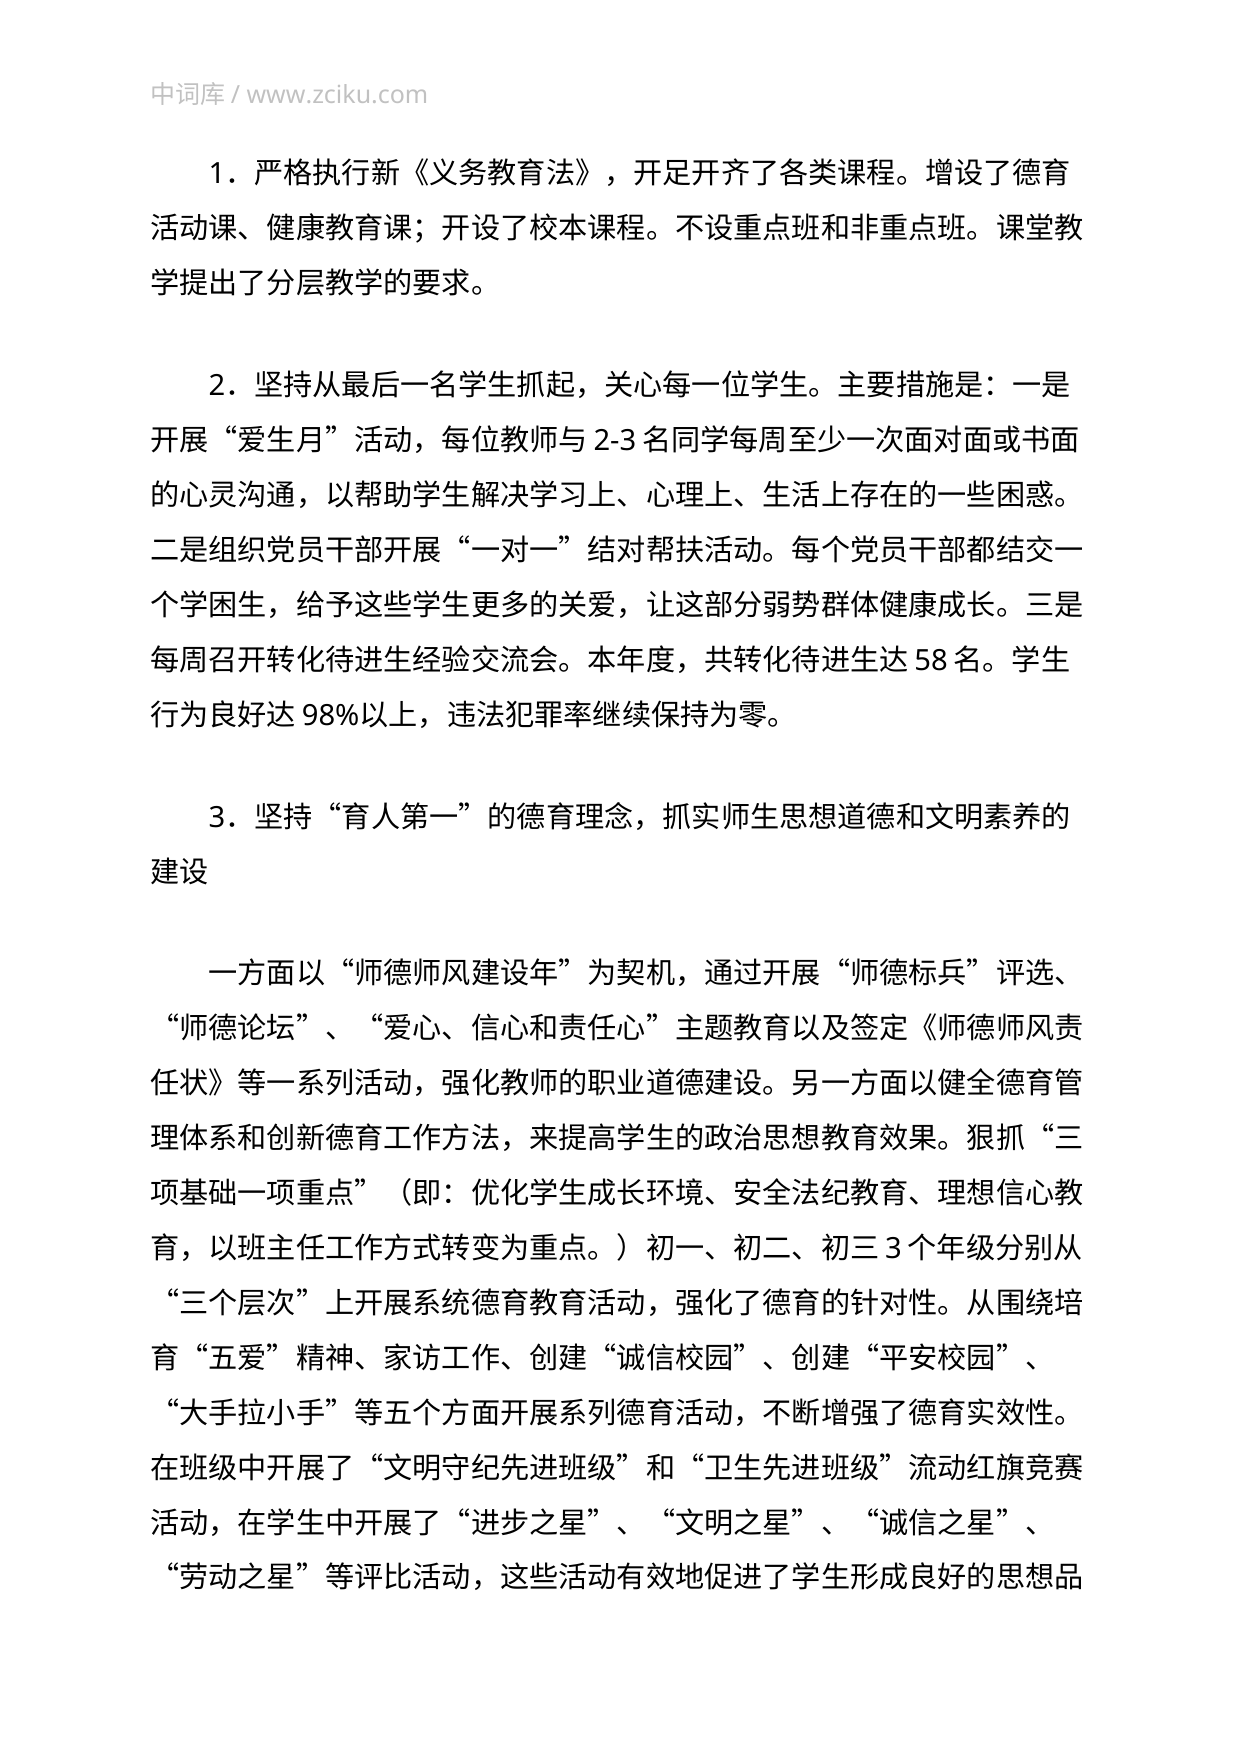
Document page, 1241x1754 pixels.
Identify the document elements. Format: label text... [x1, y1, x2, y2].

text 3．坚持“育人第一”的德育理念，抓实师生思想道德和文明素养的建设 [150, 793, 1090, 891]
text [150, 950, 1090, 1596]
text 1．严格执行新《义务教育法》，开足开齐了各类课程。增设了德育活动课、健康教育课；开设了校本课程。不设重点班和非重点班。课堂教学提出了分层教学的要求。 [150, 150, 1090, 302]
text 2．坚持从最后一名学生抓起，关心每一位学生。主要措施是：一是开展“爱生月”活动，每位教师与2-3名同学每周至少一次面对面或书面的心灵沟通，以帮助学生解决学习上、心理上、生活上存在的一些困惑。二是组织党员干部开展“一对一”结对帮扶活动。每个党员干部都结交一个学困生，给予这些学生更多的关爱，让这部分弱势群体健康成长。三是每周召开转化待进生经验交流会。本年度，共转化待进生达58名。学生行为良好达98%以上，违法犯罪率继续保持为零。 [150, 362, 1090, 734]
